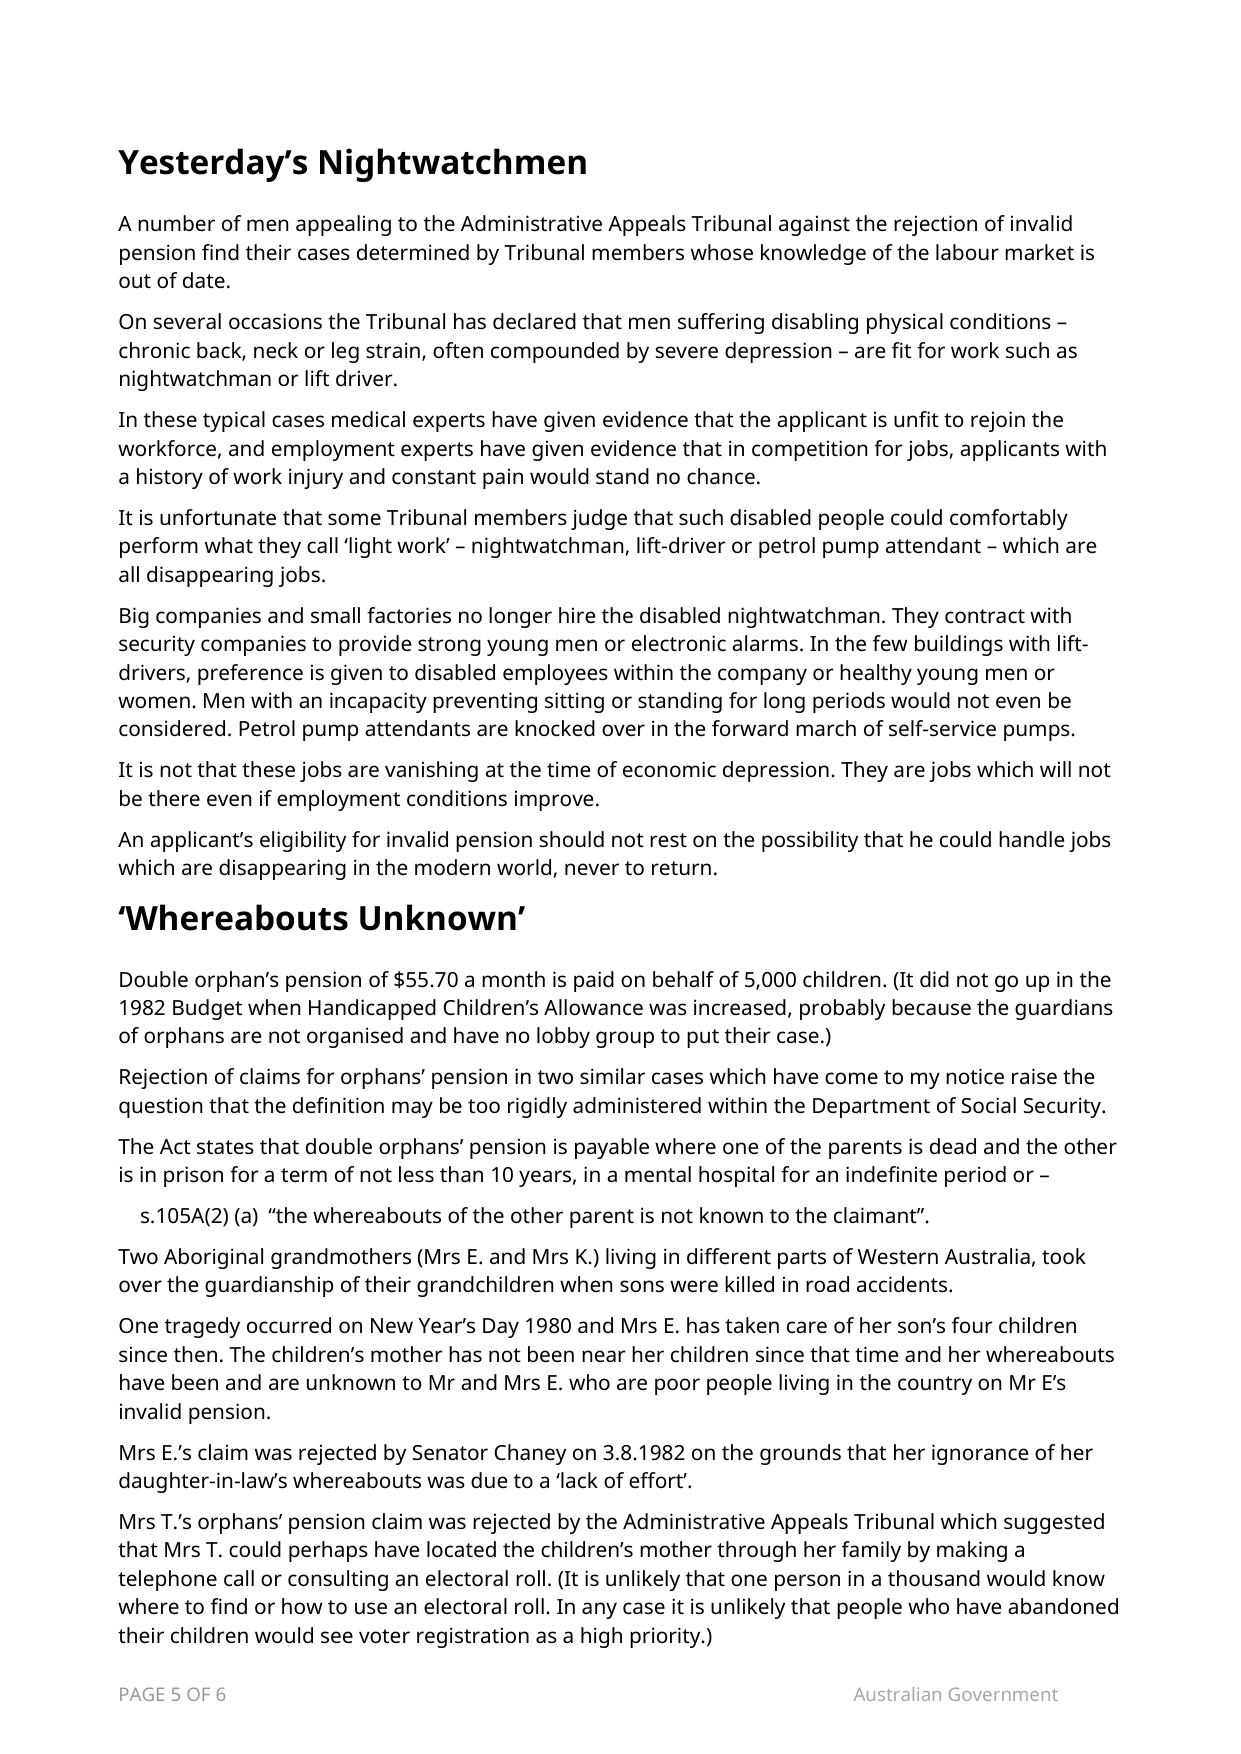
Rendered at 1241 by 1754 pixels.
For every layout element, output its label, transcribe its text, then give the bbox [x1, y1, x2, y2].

text A number of men appealing to the Administrative Appeals Tribunal against the rejection of invalid pension find their cases determined by Tribunal members whose knowledge of the labour market is out of date. [118, 209, 1122, 295]
text On several occasions the Tribunal has declared that men suffering disabling physical conditions – chronic back, neck or leg strain, often compounded by severe depression – are fit for work such as nightwatchman or lift driver. [118, 307, 1122, 393]
text It is not that these jobs are vanishing at the time of economic depression. They are jobs which will not be there even if employment conditions improve. [118, 756, 1122, 812]
text It is unfortunate that some Tribunal members judge that such disabled people could comfortably perform what they call ‘light work’ – nightwatchman, lift-driver or petrol pump attendant – which are all disappearing jobs. [118, 503, 1122, 588]
text The Act states that double orphans’ pension is payable where one of the parents is dead and the other is in prison for a term of not less than 10 years, in a mental hospital for an indefinite period or – [118, 1132, 1122, 1189]
text One tragedy occurred on New Year’s Day 1980 and Mrs E. has taken care of her son’s four children since then. The children’s mother has not been near her children since that time and her whereabouts have been and are unknown to Mr and Mrs E. who are poor people living in the country on Mr E’s invalid pension. [118, 1312, 1122, 1425]
text Rejection of claims for orphans’ pension in two similar cases which have come to my notice raise the question that the definition may be too rigidly administered within the Department of Social Security. [118, 1062, 1122, 1119]
text Mrs E.’s claim was rejected by Senator Chaney on 3.8.1982 on the grounds that her ignorance of her daughter-in-law’s whereabouts was due to a ‘lack of effort’. [118, 1438, 1122, 1495]
subtitle ‘Whereabouts Unknown’ [118, 894, 1122, 940]
text s.105A(2) (a) “the whereabouts of the other parent is not known to the claimant”. [118, 1201, 1122, 1230]
text Mrs T.’s orphans’ pension claim was rejected by the Administrative Appeals Tribunal which suggested that Mrs T. could perhaps have located the children’s mother through her family by making a telephone call or consulting an electoral roll. (It is unlikely that one person in a thousand would know where to find or how to use an electoral roll. In any case it is unlikely that people who have abandoned their children would see voter registration as a high priority.) [118, 1507, 1122, 1649]
text In these typical cases medical experts have given evidence that the applicant is unfit to rejoin the workforce, and employment experts have given evidence that in competition for jobs, applicants with a history of work injury and constant pain would stand no chance. [118, 405, 1122, 491]
subtitle Yesterday’s Nightwatchmen [118, 139, 1122, 184]
text Double orphan’s pension of $55.70 a month is paid on behalf of 5,000 children. (It did not go up in the 1982 Budget when Handicapped Children’s Allowance was increased, probably because the guardians of orphans are not organised and have no lobby group to put their case.) [118, 965, 1122, 1050]
text Two Aboriginal grandmothers (Mrs E. and Mrs K.) living in different parts of Western Australia, took over the guardianship of their grandchildren when sons were killed in road accidents. [118, 1242, 1122, 1299]
text An applicant’s eligibility for invalid pension should not rest on the possibility that he could handle jobs which are disappearing in the modern world, never to return. [118, 825, 1122, 882]
text Big companies and small factories no longer hire the disabled nightwatchman. They contract with security companies to provide strong young men or electronic alarms. In the few buildings with lift-drivers, preference is given to disabled employees within the company or healthy young men or women. Men with an incapacity preventing sitting or standing for long periods would not even be considered. Petrol pump attendants are knocked over in the forward march of self-service pumps. [118, 601, 1122, 743]
